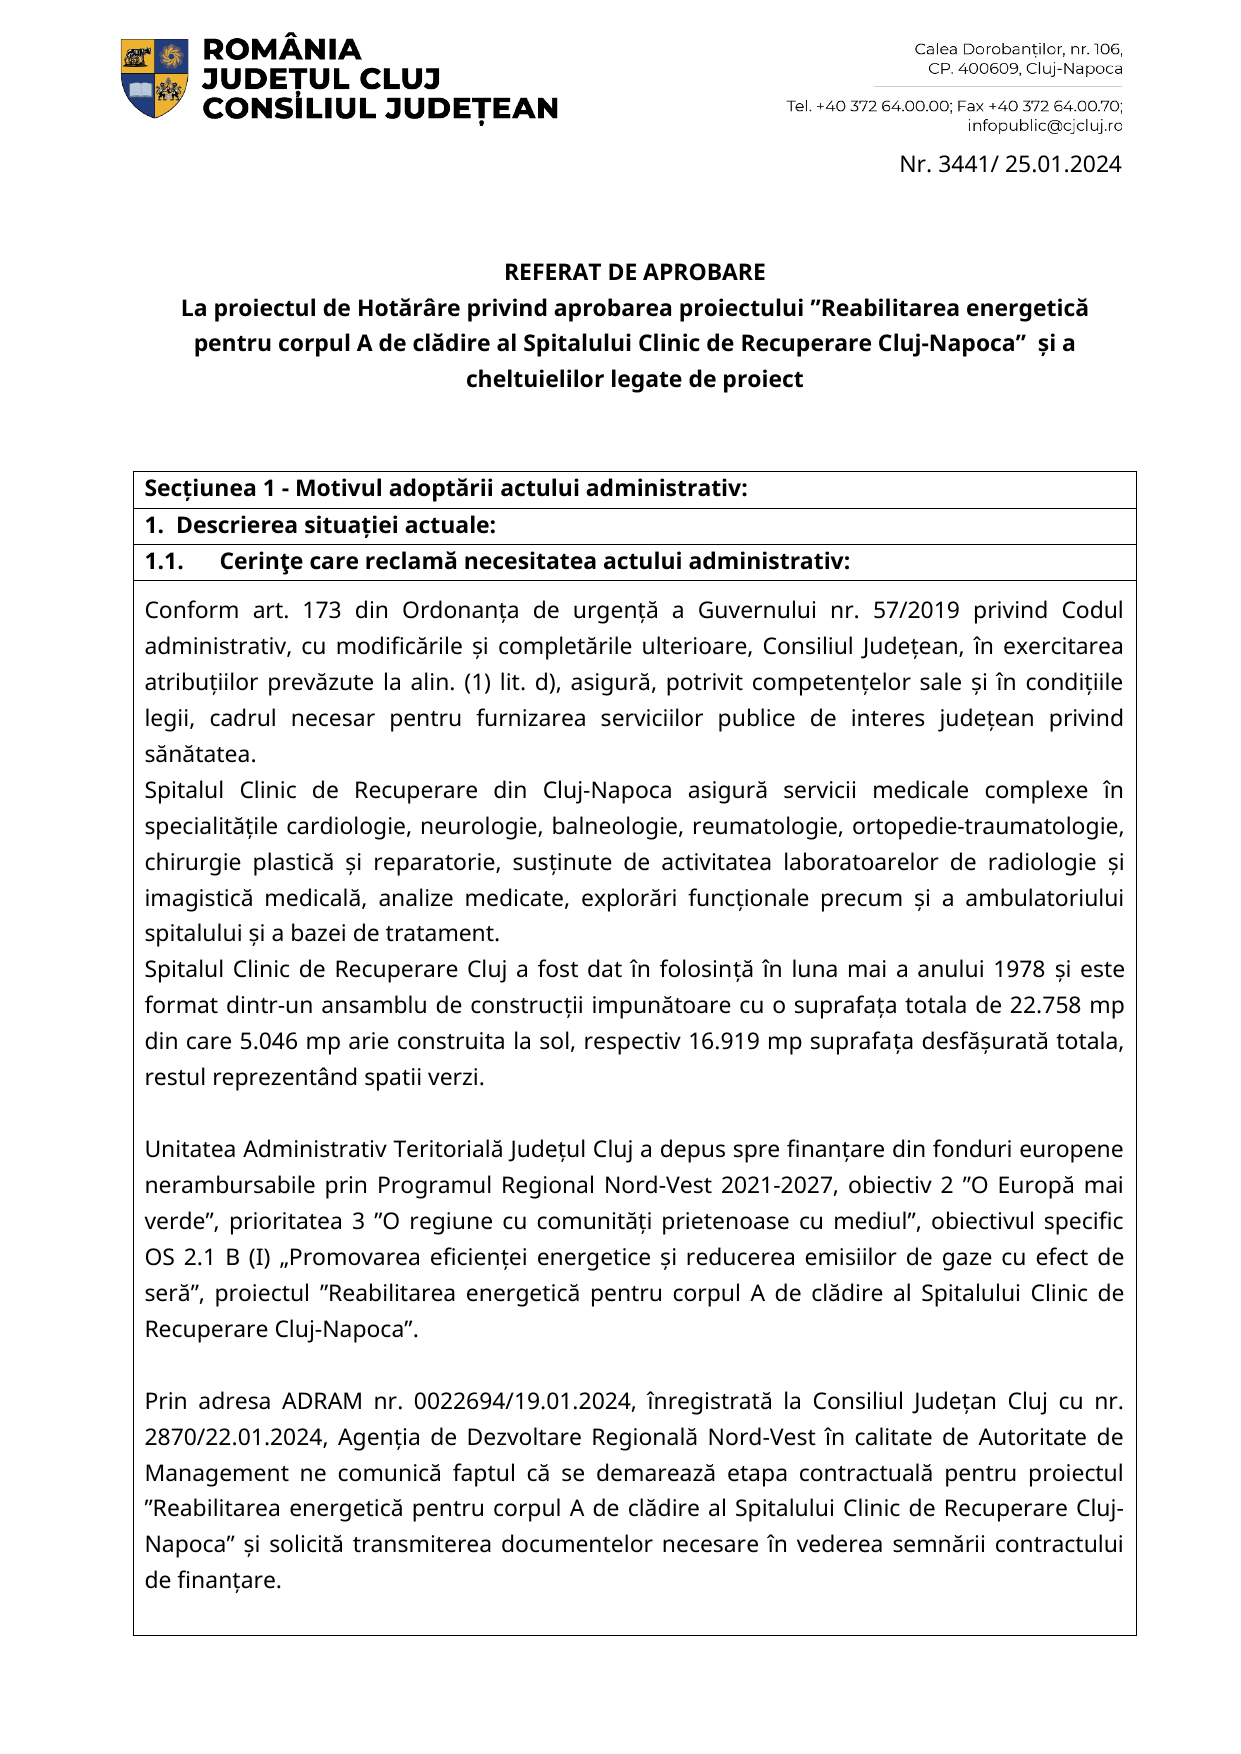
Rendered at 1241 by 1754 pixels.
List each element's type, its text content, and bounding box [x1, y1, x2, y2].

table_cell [134, 581, 1136, 1635]
table_header Secțiunea 1 - Motivul adoptării actului administrativ: [134, 472, 1136, 508]
table_cell 1. Descrierea situației actuale: [134, 509, 1136, 544]
text REFERAT DE APROBARE [148, 256, 1122, 287]
text Nr. 3441/ 25.01.2024 [148, 148, 1122, 179]
picture [786, 40, 1123, 135]
text La proiectul de Hotărâre privind aprobarea proiectului ”Reabilitarea energetică pentru corpul A de clădire al Spitalului Clinic de Recuperare Cluj-Napoca” și a cheltuielilor legate de proiect [148, 291, 1122, 394]
picture [120, 32, 558, 126]
table_cell Cerinţe care reclamă necesitatea actului administrativ: [134, 545, 1136, 580]
